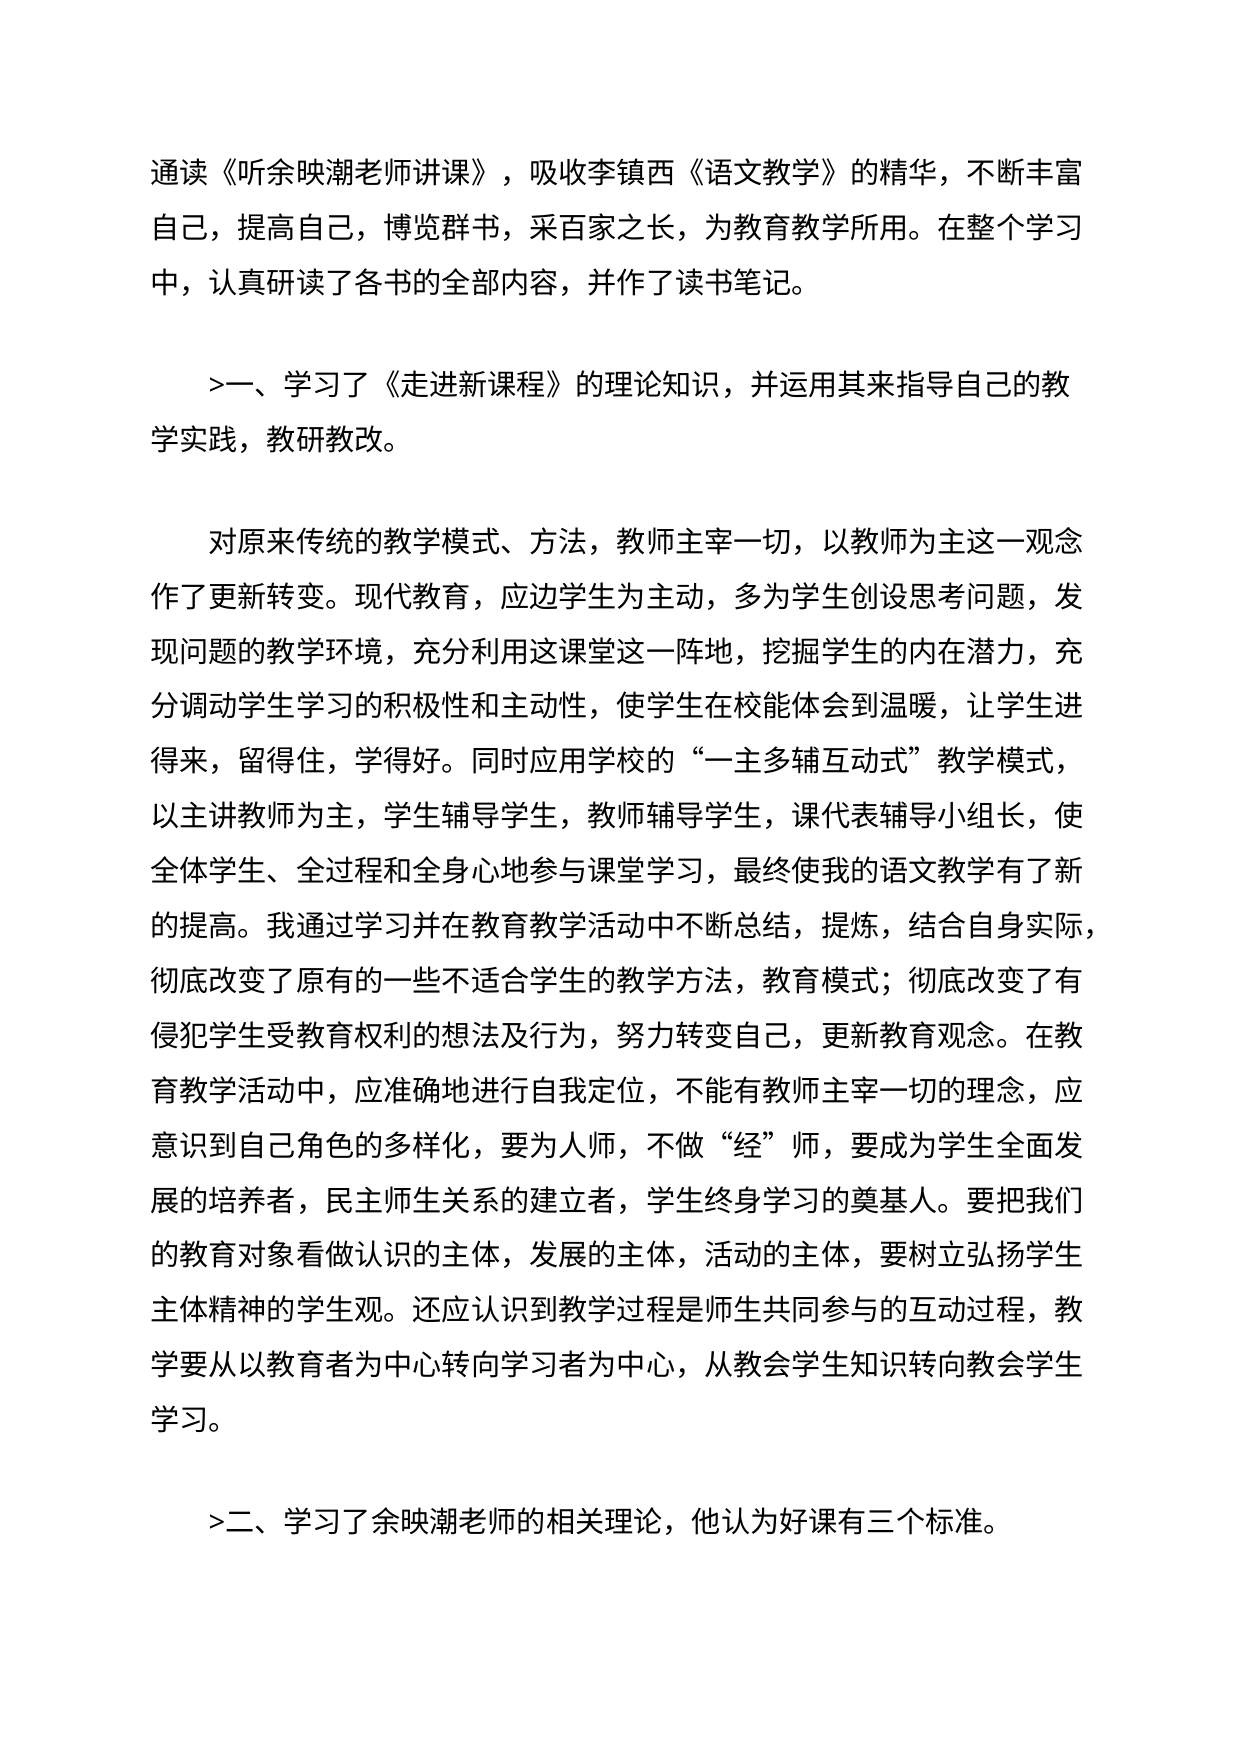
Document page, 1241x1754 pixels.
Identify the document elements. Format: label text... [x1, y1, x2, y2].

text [150, 150, 1090, 302]
text >二、学习了余映潮老师的相关理论，他认为好课有三个标准。 [150, 1498, 1090, 1541]
text >一、学习了《走进新课程》的理论知识，并运用其来指导自己的教学实践，教研教改。 [150, 362, 1090, 459]
text 对原来传统的教学模式、方法，教师主宰一切，以教师为主这一观念作了更新转变。现代教育，应边学生为主动，多为学生创设思考问题，发现问题的教学环境，充分利用这课堂这一阵地，挖掘学生的内在潜力，充分调动学生学习的积极性和主动性，使学生在校能体会到温暖，让学生进得来，留得住，学得好。同时应用学校的“一主多辅互动式”教学模式，以主讲教师为主，学生辅导学生，教师辅导学生，课代表辅导小组长，使全体学生、全过程和全身心地参与课堂学习，最终使我的语文教学有了新的提高。我通过学习并在教育教学活动中不断总结，提炼，结合自身实际，彻底改变了原有的一些不适合学生的教学方法，教育模式；彻底改变了有侵犯学生受教育权利的想法及行为，努力转变自己，更新教育观念。在教育教学活动中，应准确地进行自我定位，不能有教师主宰一切的理念，应意识到自己角色的多样化，要为人师，不做“经”师，要成为学生全面发展的培养者，民主师生关系的建立者，学生终身学习的奠基人。要把我们的教育对象看做认识的主体，发展的主体，活动的主体，要树立弘扬学生主体精神的学生观。还应认识到教学过程是师生共同参与的互动过程，教学要从以教育者为中心转向学习者为中心，从教会学生知识转向教会学生学习。 [150, 518, 1090, 1439]
